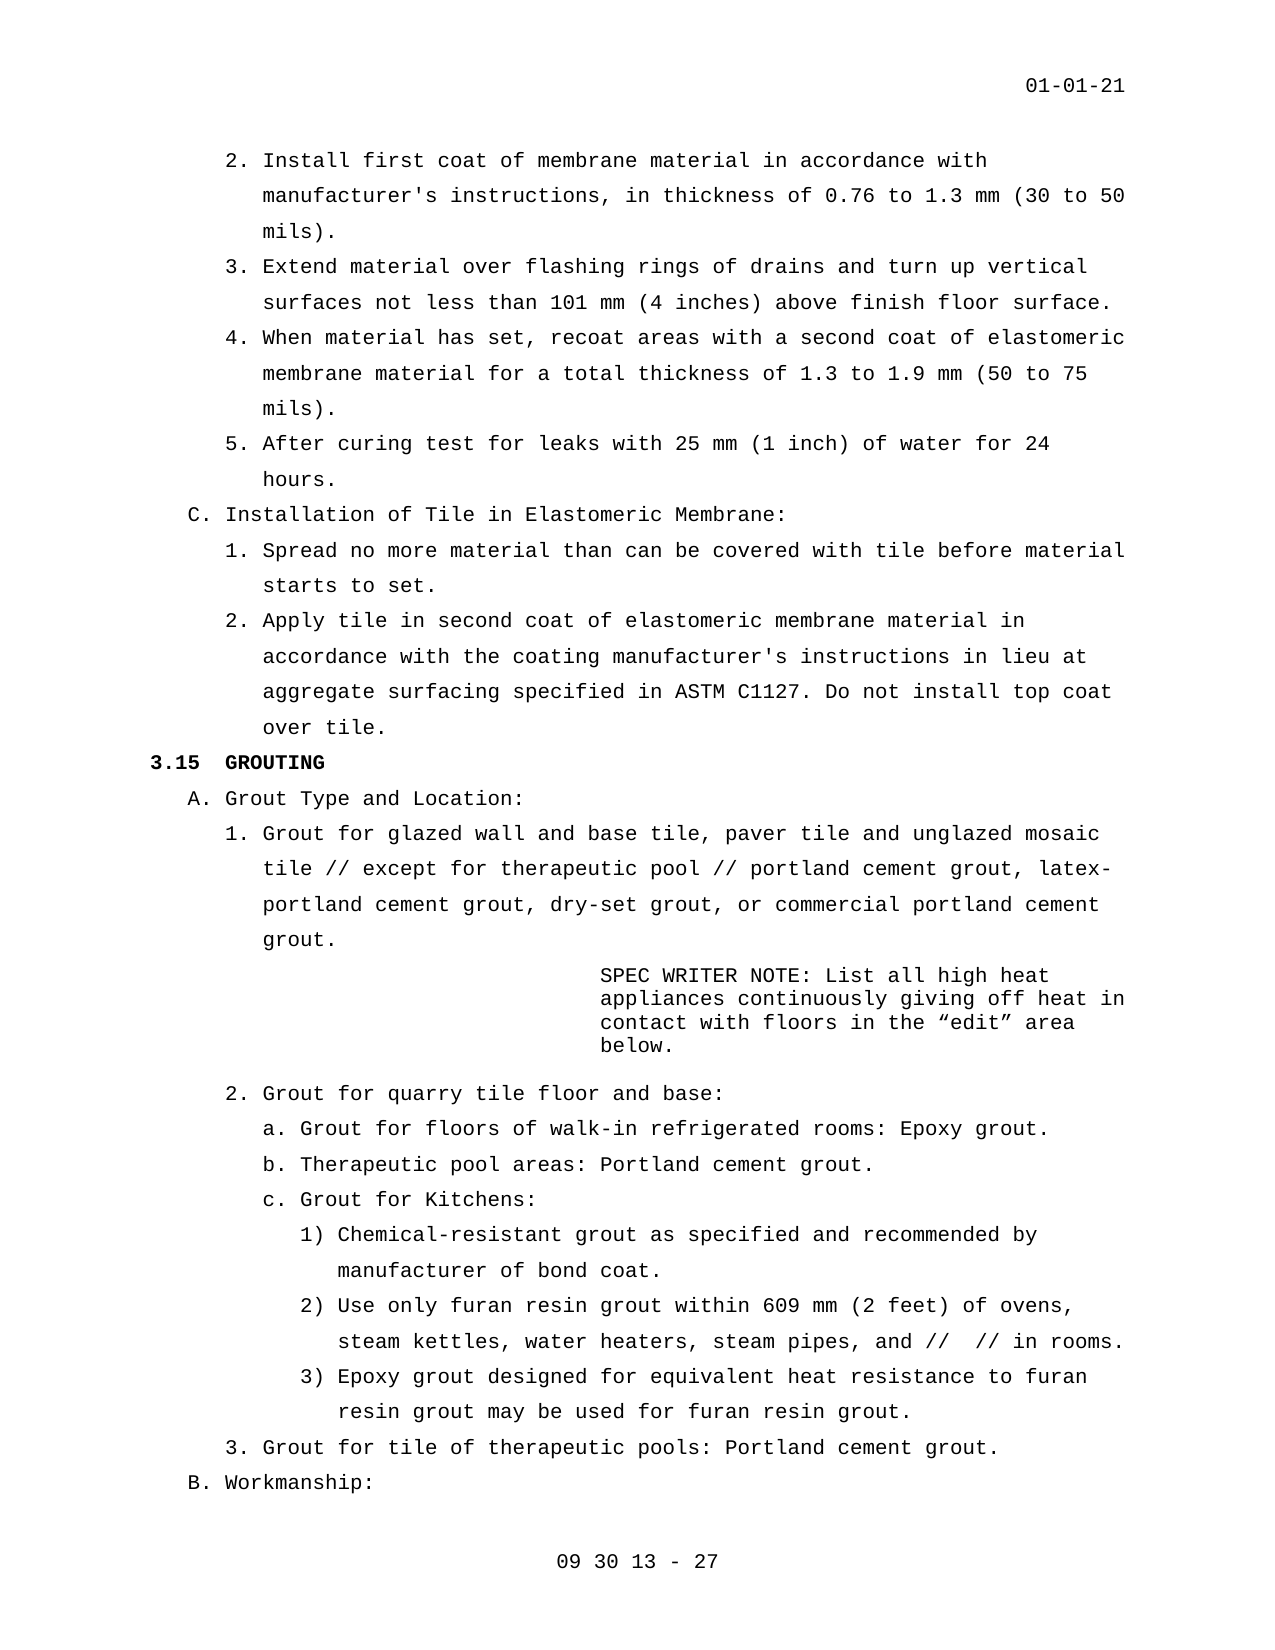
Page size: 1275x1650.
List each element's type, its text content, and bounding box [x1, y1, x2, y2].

text Spread no more material than can be covered with tile before material starts to set. [225, 539, 1125, 599]
text Chemical-resistant grout as specified and recommended by manufacturer of bond coat. [300, 1224, 1125, 1283]
text Use only furan resin grout within 609 mm (2 feet) of ovens, steam kettles, water heaters, steam pipes, and // // in rooms. [300, 1295, 1125, 1354]
text Installation of Tile in Elastomeric Membrane: [187, 504, 1125, 528]
text Grout Type and Location: [187, 787, 1125, 811]
text Epoxy grout designed for equivalent heat resistance to furan resin grout may be used for furan resin grout. [300, 1366, 1125, 1425]
text When material has set, recoat areas with a second coat of elastomeric membrane material for a total thickness of 1.3 to 1.9 mm (50 to 75 mils). [225, 327, 1125, 422]
text Grout for Kitchens: [262, 1189, 1125, 1213]
text Grout for quarry tile floor and base: [225, 1083, 1125, 1106]
text Install first coat of membrane material in accordance with manufacturer's instructions, in thickness of 0.76 to 1.3 mm (30 to 50 mils). [225, 150, 1125, 244]
text After curing test for leaks with 25 mm (1 inch) of water for 24 hours. [225, 433, 1125, 492]
text SPEC WRITER NOTE: List all high heat appliances continuously giving off heat in contact with floors in the “edit” area below. [600, 964, 1125, 1059]
text Workmanship: [187, 1472, 1125, 1496]
text Grout for tile of therapeutic pools: Portland cement grout. [225, 1437, 1125, 1461]
text Apply tile in second coat of elastomeric membrane material in accordance with the coating manufacturer's instructions in lieu at aggregate surfacing specified in ASTM C1127. Do not install top coat over tile. [225, 610, 1125, 740]
text GROUTING [150, 752, 1125, 776]
text Grout for floors of walk-in refrigerated rooms: Epoxy grout. [262, 1118, 1125, 1142]
text Extend material over flashing rings of drains and turn up vertical surfaces not less than 101 mm (4 inches) above finish floor surface. [225, 256, 1125, 315]
text Therapeutic pool areas: Portland cement grout. [262, 1154, 1125, 1177]
text Grout for glazed wall and base tile, paver tile and unglazed mosaic tile // except for therapeutic pool // portland cement grout, latex-portland cement grout, dry-set grout, or commercial portland cement grout. [225, 823, 1125, 953]
